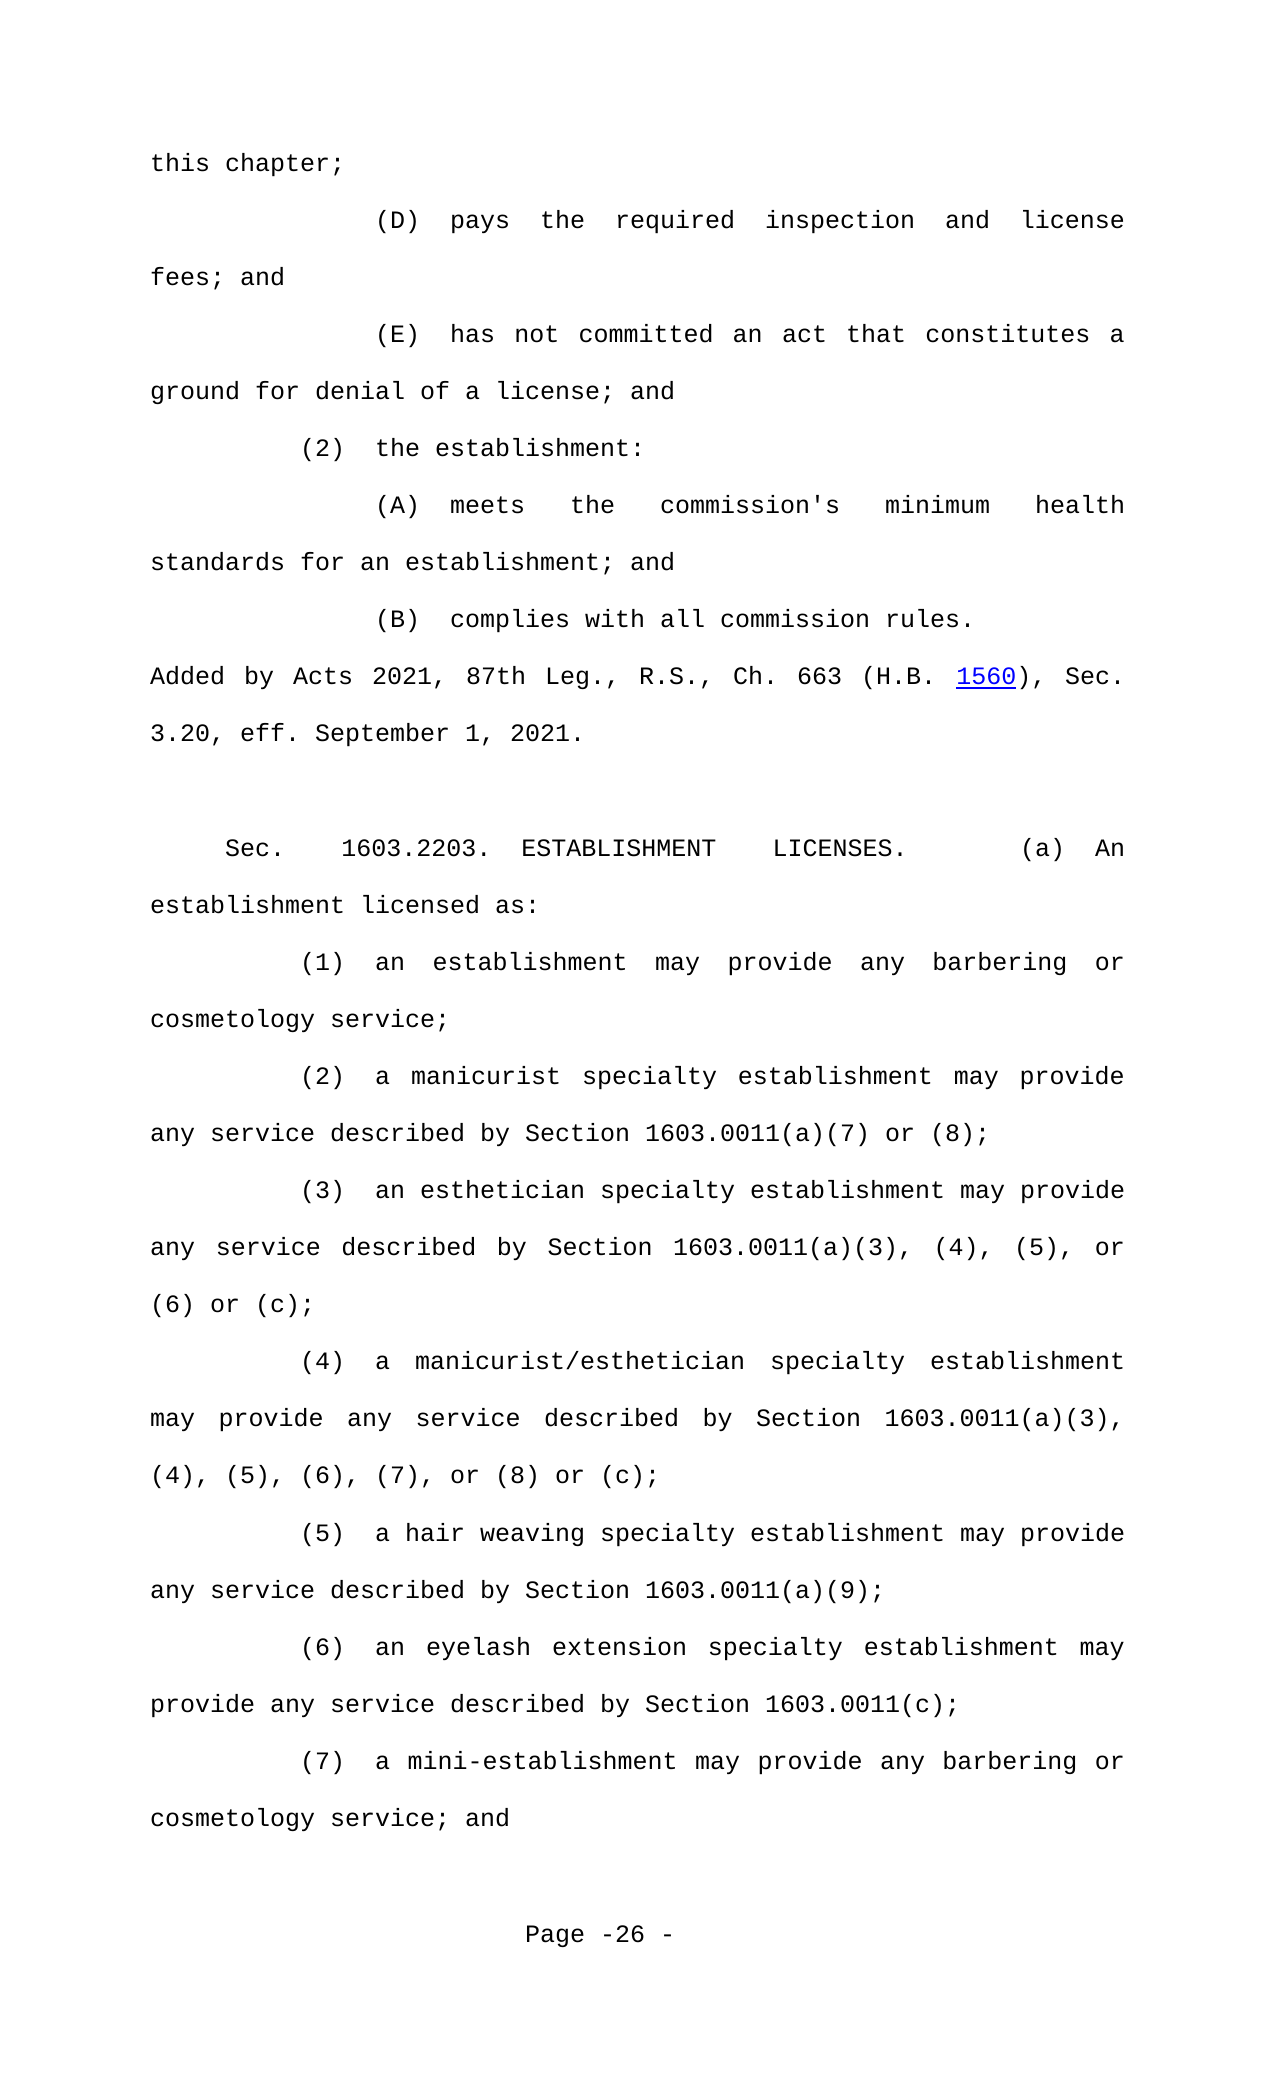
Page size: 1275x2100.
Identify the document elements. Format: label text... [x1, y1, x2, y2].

text (4) a manicurist/esthetician specialty establishment may provide any service described by Section 1603.0011(a)(3), (4), (5), (6), (7), or (8) or (c); [150, 1349, 1125, 1491]
text (5) a hair weaving specialty establishment may provide any service described by Section 1603.0011(a)(9); [150, 1520, 1125, 1606]
text (7) a mini-establishment may provide any barbering or cosmetology service; and [150, 1748, 1125, 1834]
text (2) the establishment: [150, 435, 1125, 464]
text Sec. 1603.2203. ESTABLISHMENT LICENSES. (a) An establishment licensed as: [150, 835, 1125, 921]
text Added by Acts 2021, 87th Leg., R.S., Ch. 663 (H.B. 1560), Sec. 3.20, eff. September 1, 2021. [150, 664, 1125, 749]
text (2) a manicurist specialty establishment may provide any service described by Section 1603.0011(a)(7) or (8); [150, 1063, 1125, 1149]
text (B) complies with all commission rules. [150, 607, 1125, 635]
text (1) an establishment may provide any barbering or cosmetology service; [150, 949, 1125, 1035]
text (E) has not committed an act that constitutes a ground for denial of a license; and [150, 321, 1125, 407]
text (6) an eyelash extension specialty establishment may provide any service described by Section 1603.0011(c); [150, 1634, 1125, 1720]
text (D) pays the required inspection and license fees; and [150, 207, 1125, 293]
text (3) an esthetician specialty establishment may provide any service described by Section 1603.0011(a)(3), (4), (5), or (6) or (c); [150, 1177, 1125, 1320]
text (A) meets the commission's minimum health standards for an establishment; and [150, 492, 1125, 578]
text (C) complies with the application requirements of this chapter; [150, 150, 1125, 178]
